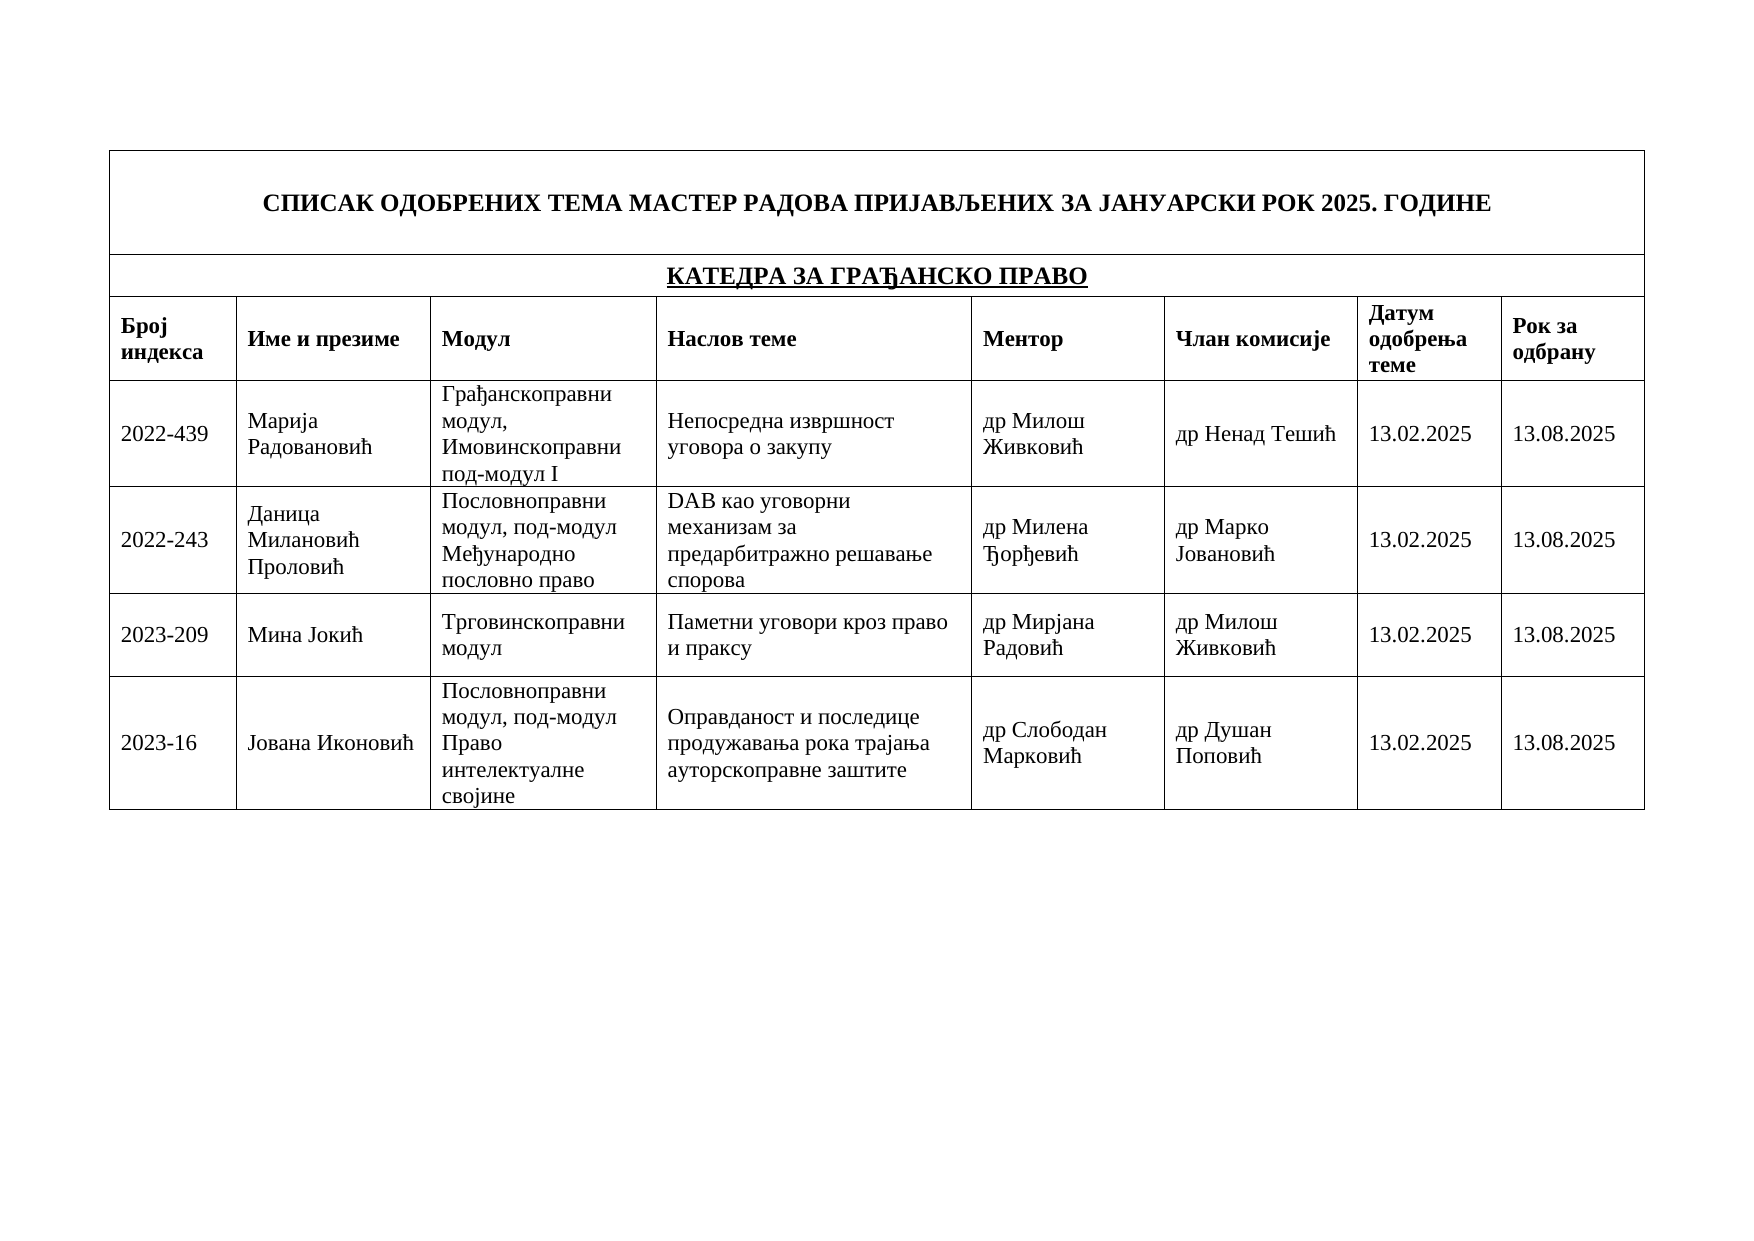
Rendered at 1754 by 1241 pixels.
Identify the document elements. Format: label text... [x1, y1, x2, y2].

table_cell др Милена Ђорђевић [972, 487, 1164, 592]
table_cell Име и презиме [237, 297, 430, 379]
table_cell 13.02.2025 [1358, 487, 1501, 592]
table_cell Пословноправни модул, под-модул Право интелектуалне својине [431, 677, 656, 808]
table_cell 2023-16 [110, 677, 236, 808]
table_cell Наслов теме [657, 297, 971, 379]
table_cell Паметни уговори кроз право и праксу [657, 594, 971, 676]
table_cell Трговинскоправни модул [431, 594, 656, 676]
table_cell др Марко Јовановић [1165, 487, 1357, 592]
table_cell др Милош Живковић [972, 381, 1164, 486]
table_cell Даница Милановић Проловић [237, 487, 430, 592]
table_cell 2023-209 [110, 594, 236, 676]
table_cell др Мирјана Радовић [972, 594, 1164, 676]
table_cell др Ненад Тешић [1165, 381, 1357, 486]
table_cell Ментор [972, 297, 1164, 379]
table_cell 13.02.2025 [1358, 677, 1501, 808]
table_cell 13.02.2025 [1358, 594, 1501, 676]
table_header СПИСАК ОДОБРЕНИХ ТЕМА МАСТЕР РАДОВА ПРИЈАВЉЕНИХ ЗА ЈАНУАРСКИ РОК 2025. ГОДИНЕ [110, 151, 1644, 254]
table_cell 13.02.2025 [1358, 381, 1501, 486]
table_cell КАТЕДРА ЗА ГРАЂАНСКО ПРАВО [110, 255, 1644, 296]
table_cell др Милош Живковић [1165, 594, 1357, 676]
table_cell 13.08.2025 [1502, 487, 1644, 592]
table_cell др Душан Поповић [1165, 677, 1357, 808]
table_cell Непосредна извршност уговора о закупу [657, 381, 971, 486]
table_cell Јована Иконовић [237, 677, 430, 808]
table_cell Модул [431, 297, 656, 379]
table_cell Оправданост и последице продужавања рока трајања ауторскоправне заштите [657, 677, 971, 808]
table_cell Грађанскоправни модул, Имовинскоправни под-модул I [431, 381, 656, 486]
table_cell 13.08.2025 [1502, 381, 1644, 486]
table_cell Члан комисије [1165, 297, 1357, 379]
table_cell 2022-243 [110, 487, 236, 592]
table_cell 13.08.2025 [1502, 594, 1644, 676]
table_cell 2022-439 [110, 381, 236, 486]
table_cell Марија Радовановић [237, 381, 430, 486]
table_cell DAB као уговорни механизам за предарбитражно решавање спорова [657, 487, 971, 592]
table_cell Рок за одбрану [1502, 297, 1644, 379]
table_cell Број индекса [110, 297, 236, 379]
table_cell Мина Јокић [237, 594, 430, 676]
table_cell Пословноправни модул, под-модул Међународно пословно право [431, 487, 656, 592]
table_cell др Слободан Марковић [972, 677, 1164, 808]
table_cell Датум одобрења теме [1358, 297, 1501, 379]
table_cell 13.08.2025 [1502, 677, 1644, 808]
